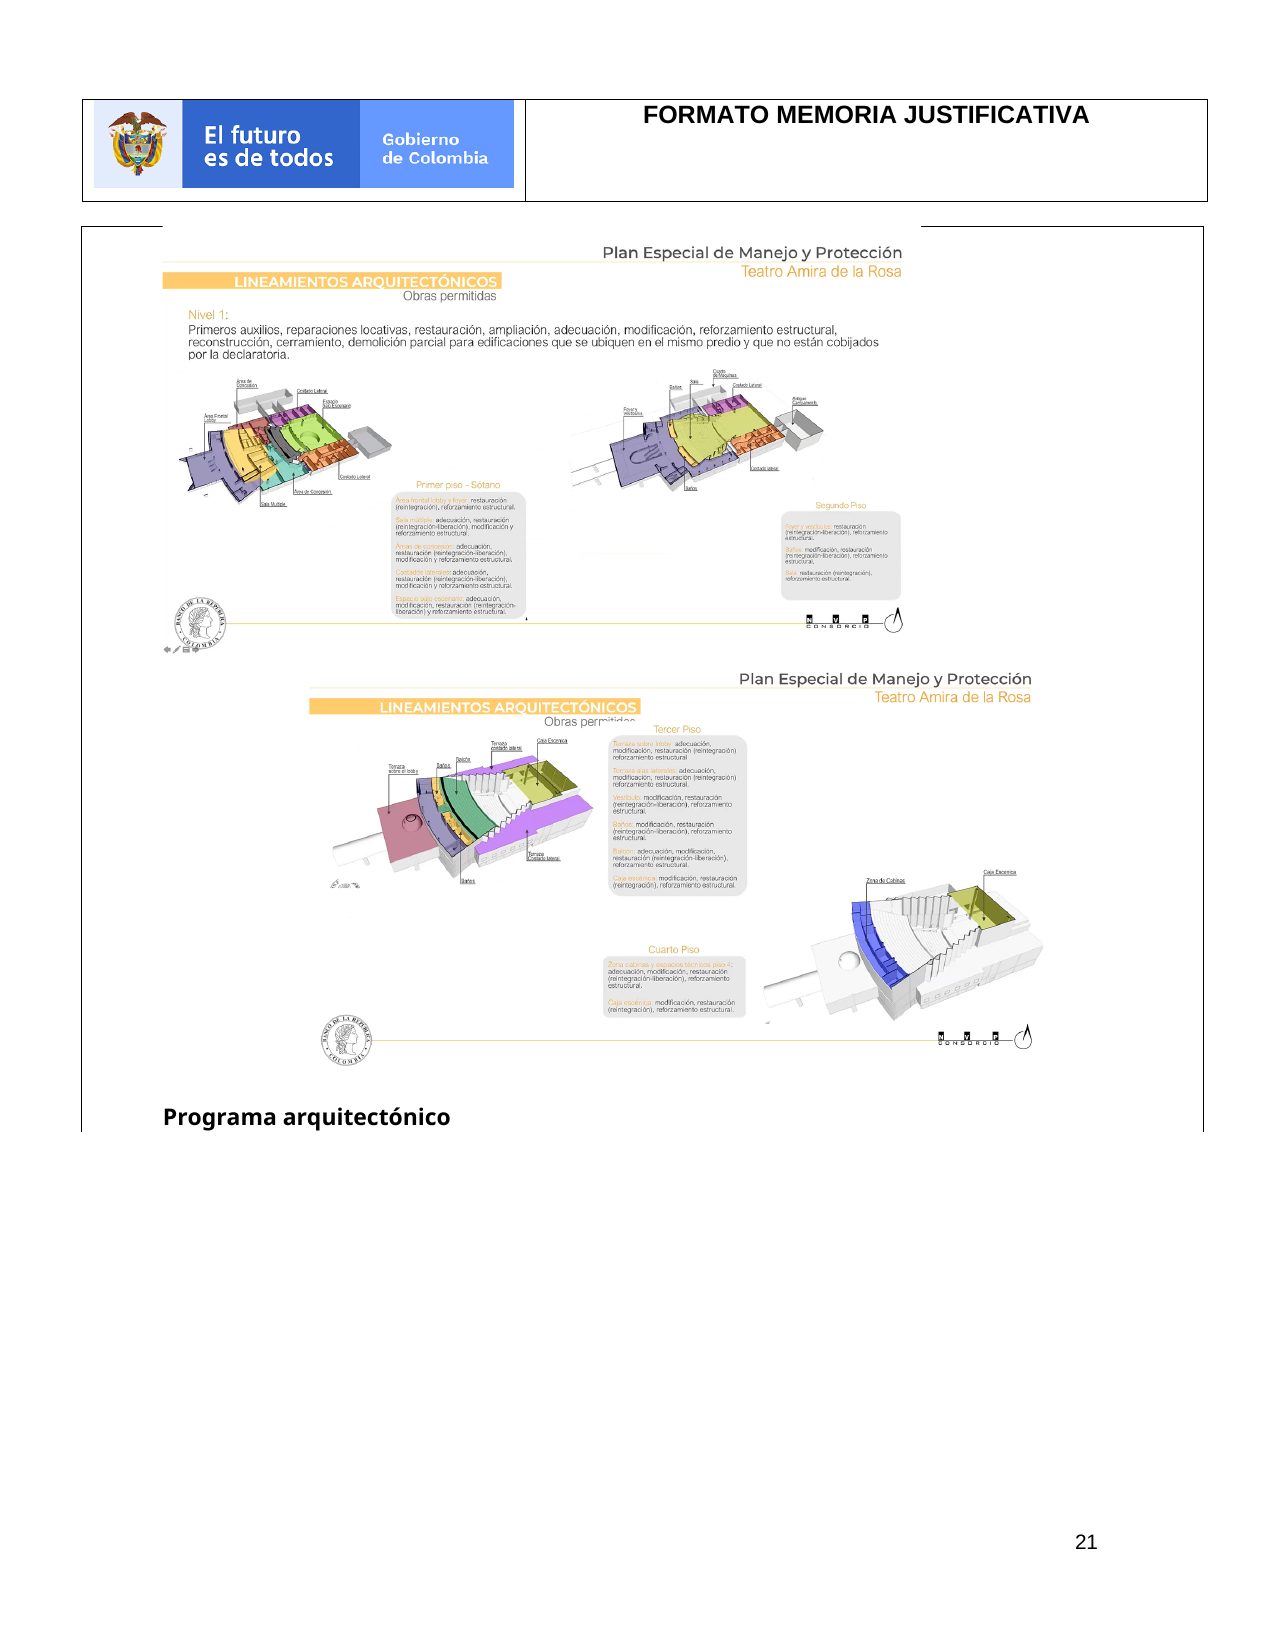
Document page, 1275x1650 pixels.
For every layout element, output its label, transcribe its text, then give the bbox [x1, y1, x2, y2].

picture [162, 226, 1050, 1070]
picture [93, 100, 514, 188]
